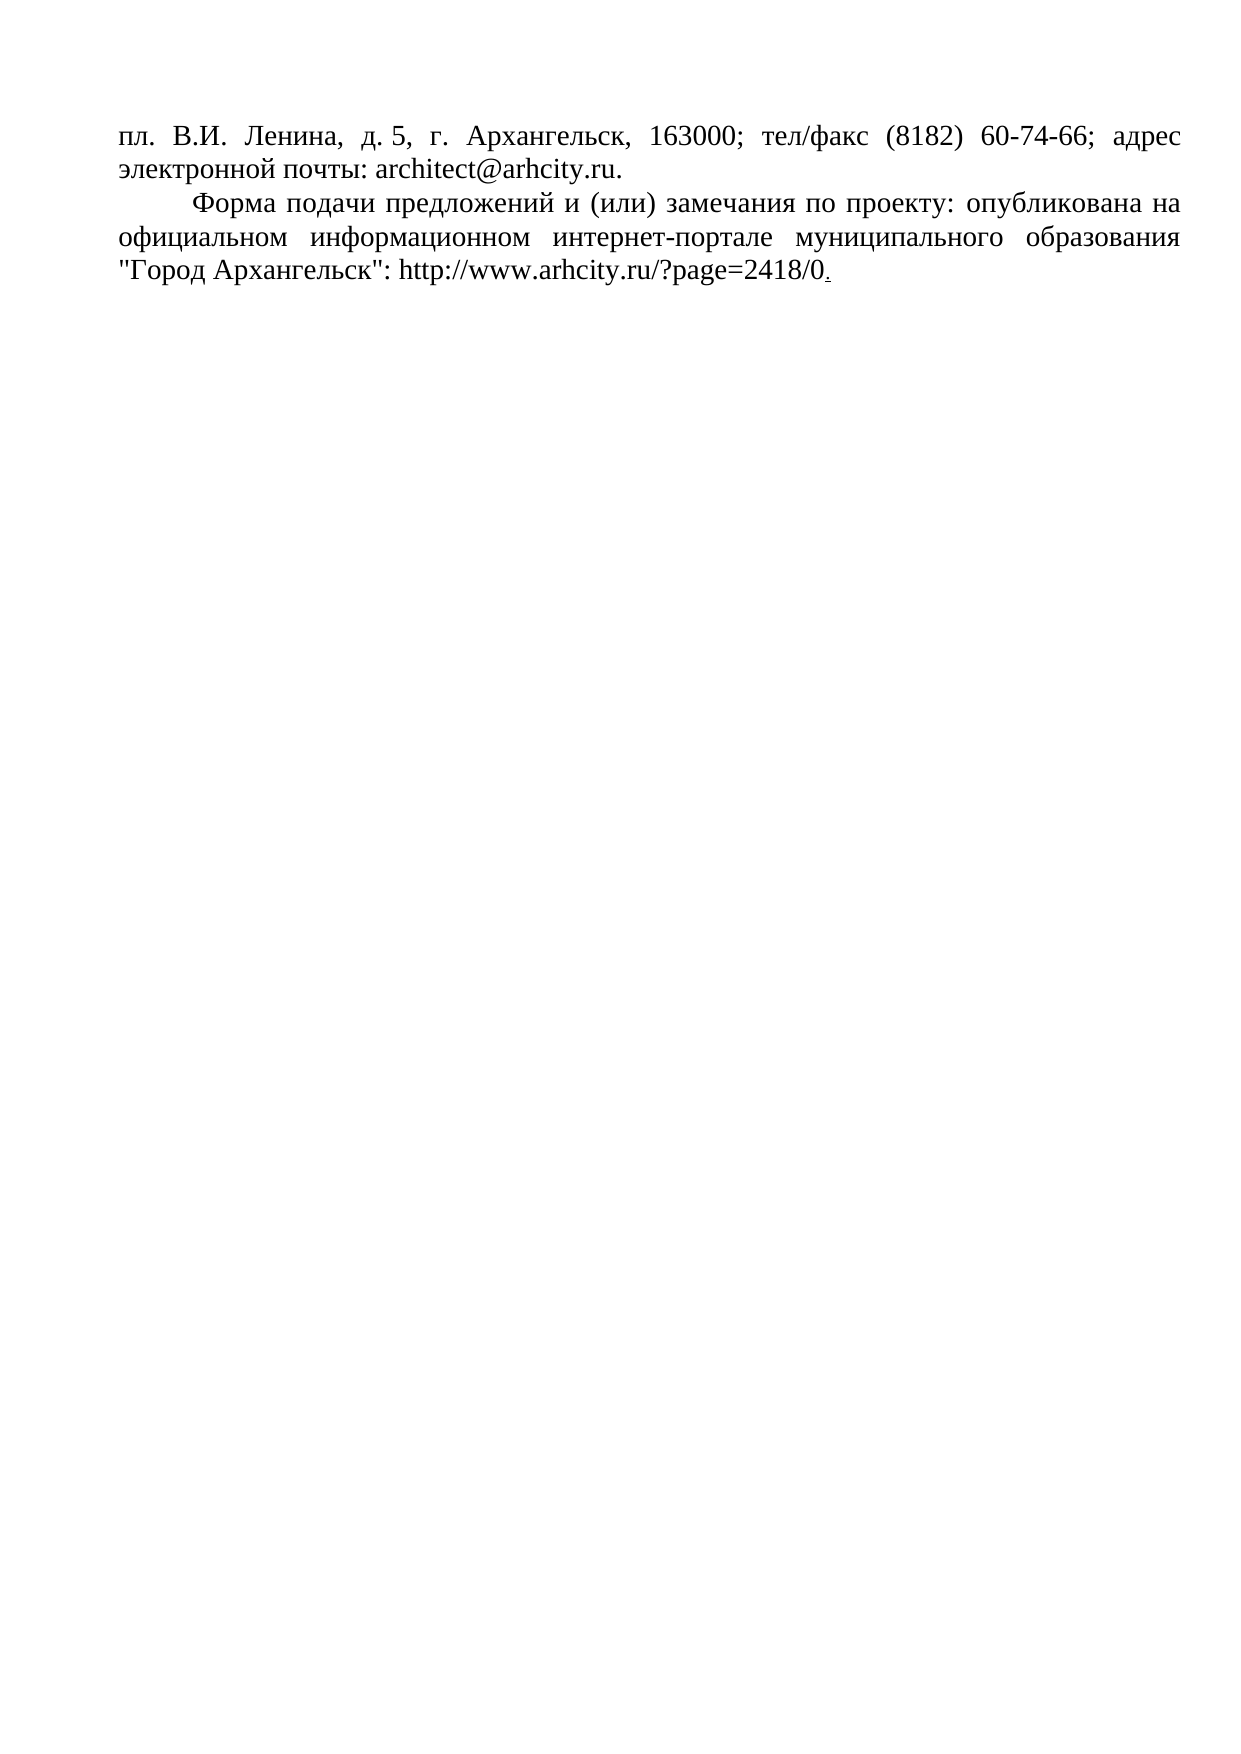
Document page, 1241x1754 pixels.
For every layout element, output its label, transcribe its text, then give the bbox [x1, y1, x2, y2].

text Форма подачи предложений и (или) замечания по проекту: опубликована на официальном информационном интернет-портале муниципального образования "Город Архангельск": http://www.arhcity.ru/?page=2418/0. [118, 185, 1181, 286]
text пл. В.И. Ленина, д. 5, г. Архангельск, 163000; тел/факс (8182) 60-74-66; адрес электронной почты: architect@arhcity.ru. [118, 118, 1181, 185]
